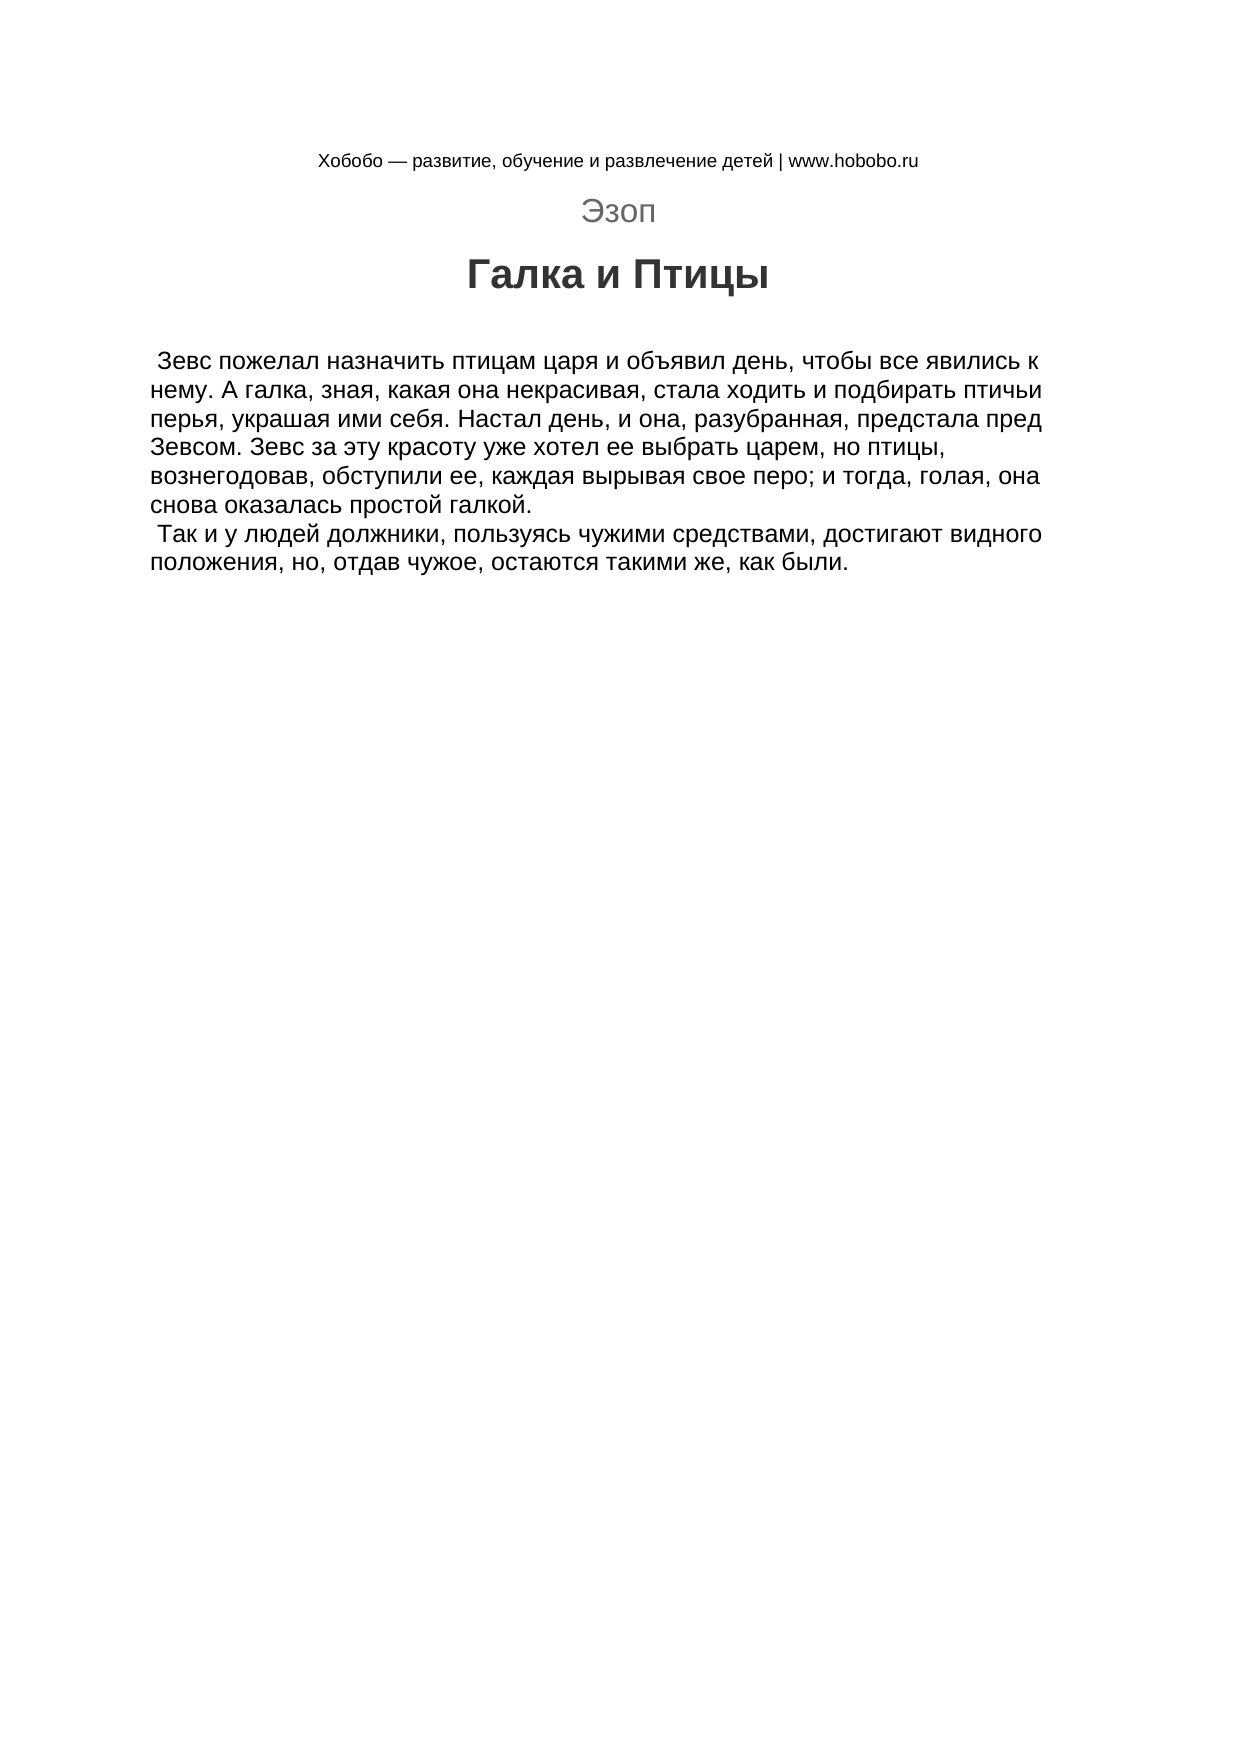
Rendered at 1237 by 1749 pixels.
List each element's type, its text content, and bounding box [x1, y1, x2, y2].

text Так и у людей должники, пользуясь чужими средствами, достигают видного положения, но, отдав чужое, остаются такими же, как были. [150, 518, 1086, 576]
text Зевс пожелал назначить птицам царя и объявил день, чтобы все явились к нему. А галка, зная, какая она некрасивая, стала ходить и подбирать птичьи перья, украшая ими себя. Настал день, и она, разубранная, предстала пред Зевсом. Зевс за эту красоту уже хотел ее выбрать царем, но птицы, вознегодовав, обступили ее, каждая вырывая свое перо; и тогда, голая, она снова оказалась простой галкой. [150, 346, 1086, 518]
subtitle Галка и Птицы [150, 249, 1086, 297]
text Хобобо — развитие, обучение и развлечение детей | www.hobobo.ru [150, 150, 1086, 172]
subtitle Эзоп [150, 191, 1086, 230]
